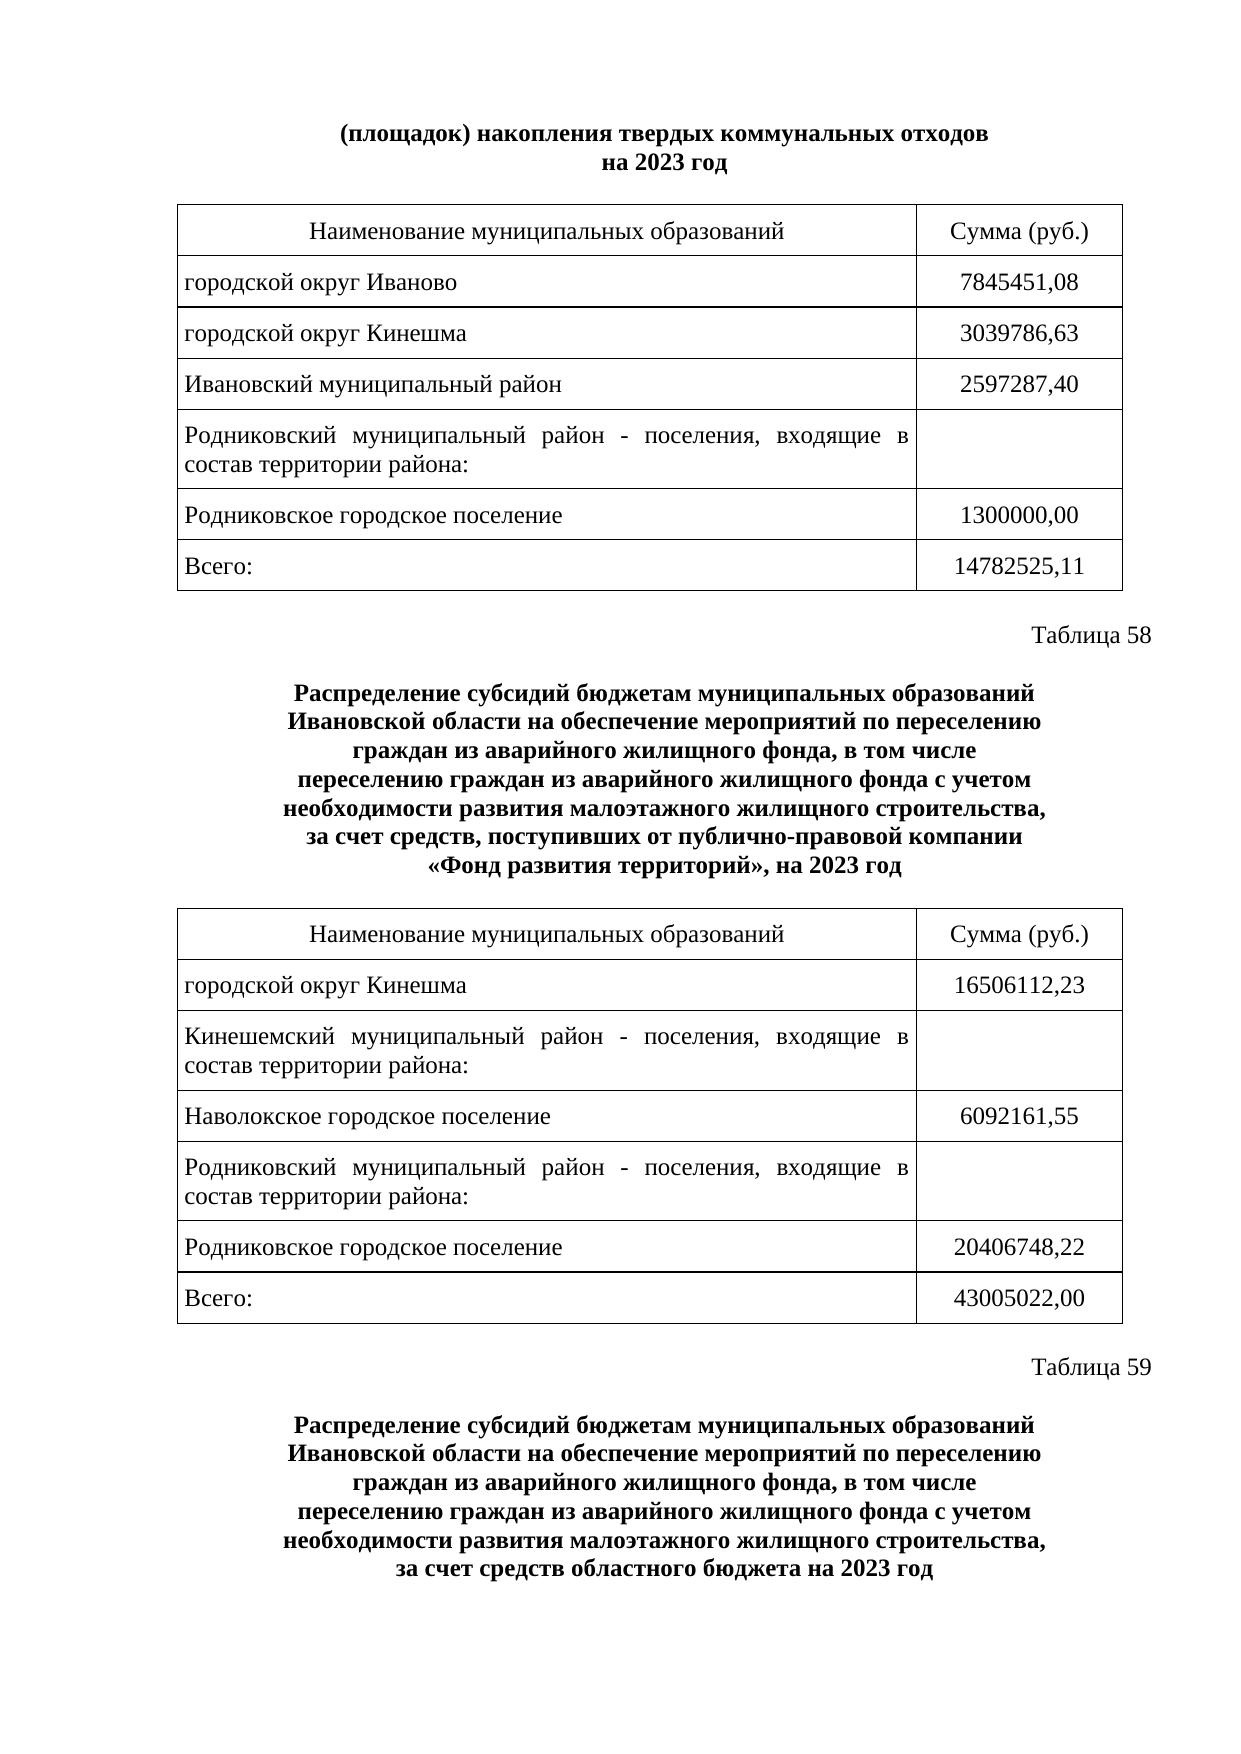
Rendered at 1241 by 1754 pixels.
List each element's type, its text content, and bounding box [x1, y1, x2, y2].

title переселению граждан из аварийного жилищного фонда с учетом [177, 1496, 1152, 1525]
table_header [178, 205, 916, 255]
title Ивановской области на обеспечение мероприятий по переселению [177, 706, 1152, 735]
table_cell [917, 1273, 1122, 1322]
text Таблица 59 [177, 1352, 1152, 1381]
title за счет средств, поступивших от публично-правовой компании [177, 821, 1152, 850]
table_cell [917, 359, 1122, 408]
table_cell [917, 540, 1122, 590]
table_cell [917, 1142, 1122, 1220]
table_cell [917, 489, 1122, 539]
title Распределение субсидий бюджетам муниципальных образований [177, 1410, 1152, 1438]
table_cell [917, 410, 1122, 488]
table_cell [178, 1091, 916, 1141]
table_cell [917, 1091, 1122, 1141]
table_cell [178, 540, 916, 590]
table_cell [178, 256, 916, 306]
text Таблица 58 [177, 620, 1152, 649]
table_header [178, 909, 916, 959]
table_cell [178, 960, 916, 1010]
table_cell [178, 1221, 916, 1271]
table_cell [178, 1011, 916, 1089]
title необходимости развития малоэтажного жилищного строительства, [177, 1525, 1152, 1553]
title (площадок) накопления твердых коммунальных отходов [177, 118, 1152, 147]
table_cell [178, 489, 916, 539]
title граждан из аварийного жилищного фонда, в том числе [177, 1467, 1152, 1496]
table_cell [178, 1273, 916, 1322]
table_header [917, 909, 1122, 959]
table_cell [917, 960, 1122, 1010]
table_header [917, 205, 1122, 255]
title граждан из аварийного жилищного фонда, в том числе [177, 735, 1152, 764]
title за счет средств областного бюджета на 2023 год [177, 1553, 1152, 1582]
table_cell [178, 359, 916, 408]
title Ивановской области на обеспечение мероприятий по переселению [177, 1438, 1152, 1467]
title «Фонд развития территорий», на 2023 год [177, 850, 1152, 879]
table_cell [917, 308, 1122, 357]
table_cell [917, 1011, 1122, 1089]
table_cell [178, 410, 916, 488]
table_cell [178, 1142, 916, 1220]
title переселению граждан из аварийного жилищного фонда с учетом [177, 764, 1152, 793]
title на 2023 год [177, 147, 1152, 176]
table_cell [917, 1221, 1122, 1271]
title Распределение субсидий бюджетам муниципальных образований [177, 678, 1152, 706]
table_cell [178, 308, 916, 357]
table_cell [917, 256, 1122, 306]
title необходимости развития малоэтажного жилищного строительства, [177, 793, 1152, 821]
